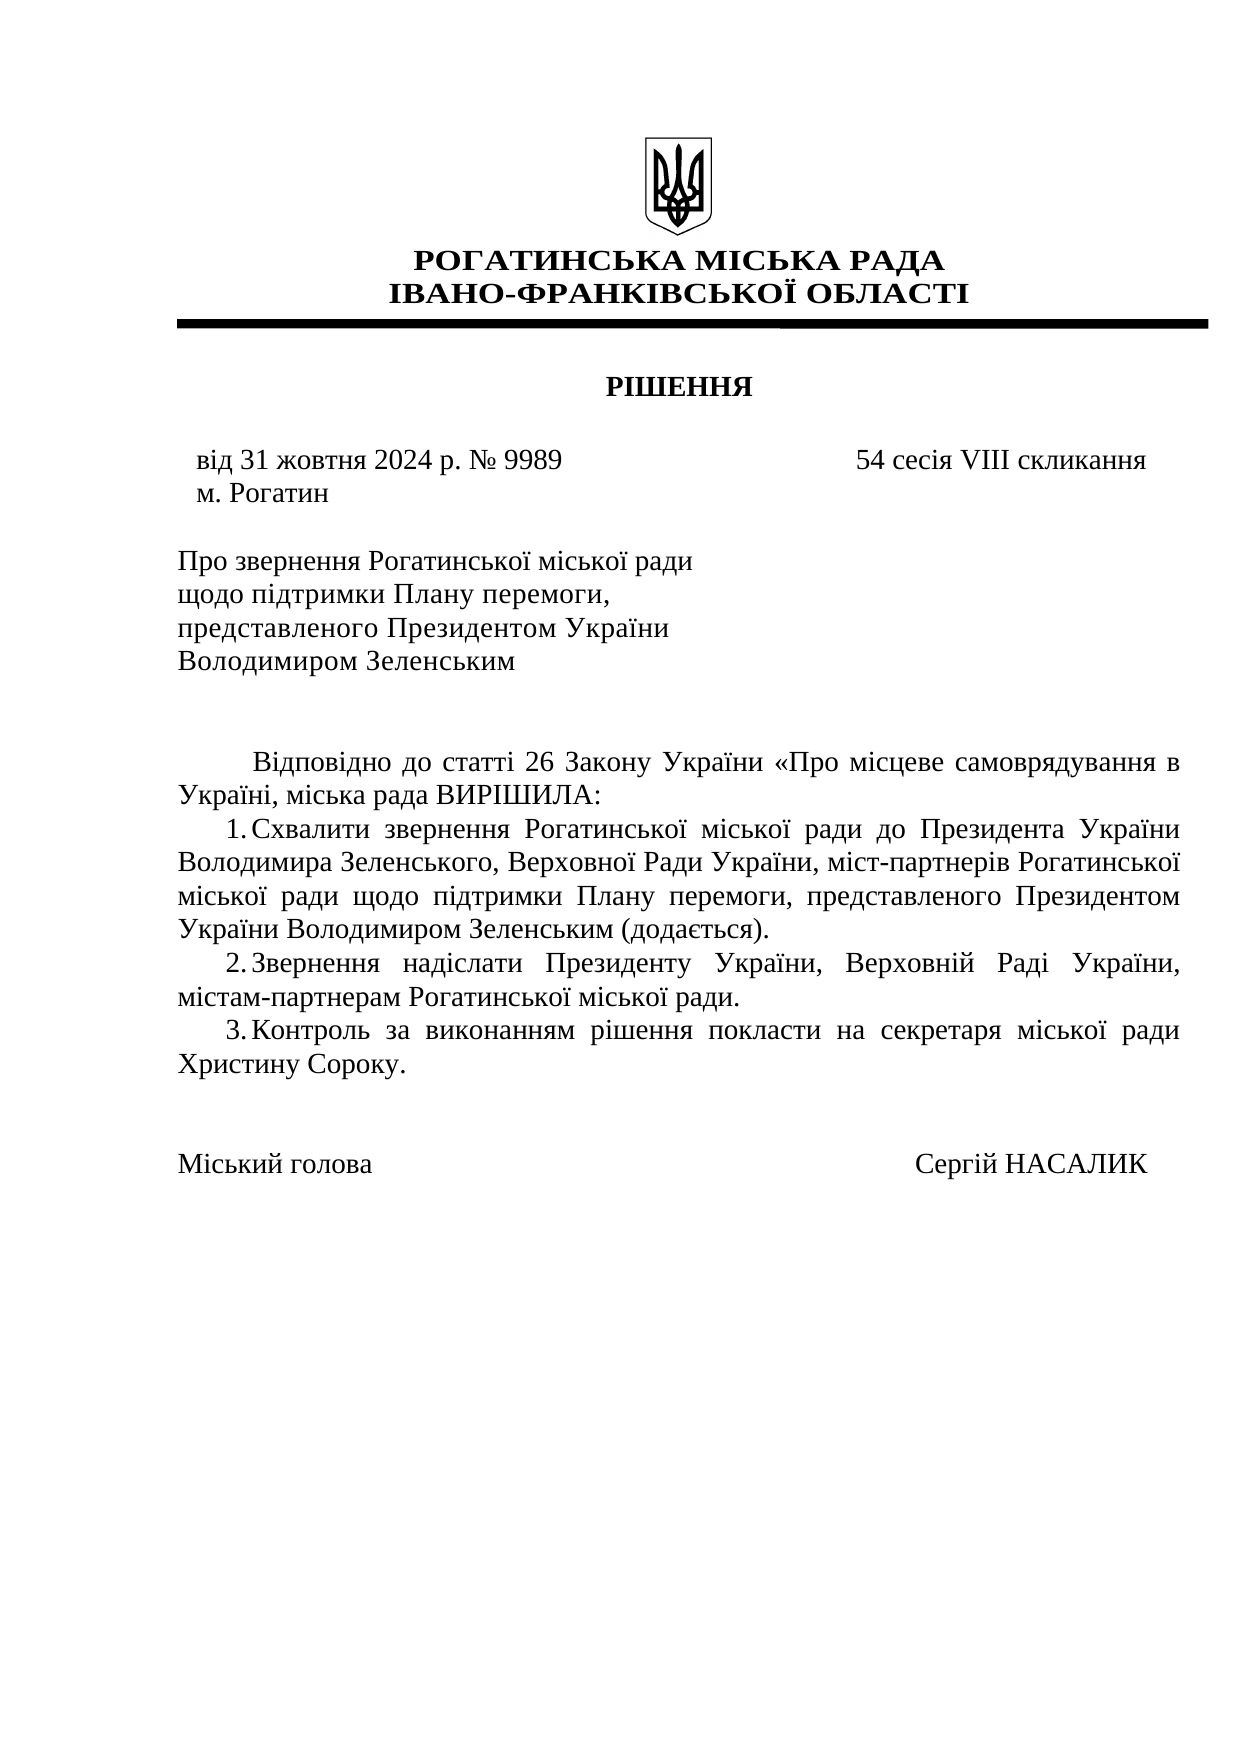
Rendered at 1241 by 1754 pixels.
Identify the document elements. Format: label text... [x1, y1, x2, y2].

text Відповідно до статті 26 Закону України «Про місцеве самоврядування в Україні, міська рада ВИРІШИЛА: [177, 744, 1181, 811]
text Про звернення Рогатинської міської ради [177, 543, 1181, 576]
text ІВАНО-ФРАНКІВСЬКОЇ ОБЛАСТІ [177, 277, 1181, 310]
text представленого Президентом України [177, 610, 1181, 643]
list Звернення надіслати Президенту України, Верховній Раді України, містам-партнерам Рогатинської міської ради. [177, 945, 1181, 1012]
text РОГАТИНСЬКА МІСЬКА РАДА [177, 243, 1181, 277]
list Схвалити звернення Рогатинської міської ради до Президента України Володимира Зеленського, Верховної Ради України, міст-партнерів Рогатинської міської ради щодо підтримки Плану перемоги, представленого Президентом України Володимиром Зеленським (додається). [177, 811, 1181, 945]
text Володимиром Зеленським [177, 643, 1181, 677]
text м. Рогатин [196, 476, 1237, 509]
text Міський голова Сергій НАСАЛИК [177, 1146, 1181, 1180]
list Контроль за виконанням рішення покласти на секретаря міської ради Христину Сороку. [177, 1012, 1181, 1079]
text щодо підтримки Плану перемоги, [177, 576, 1181, 610]
text РІШЕННЯ [177, 369, 1181, 402]
text від 31 жовтня 2024 р. № 9989 54 сесія VIII скликання [196, 442, 1237, 476]
